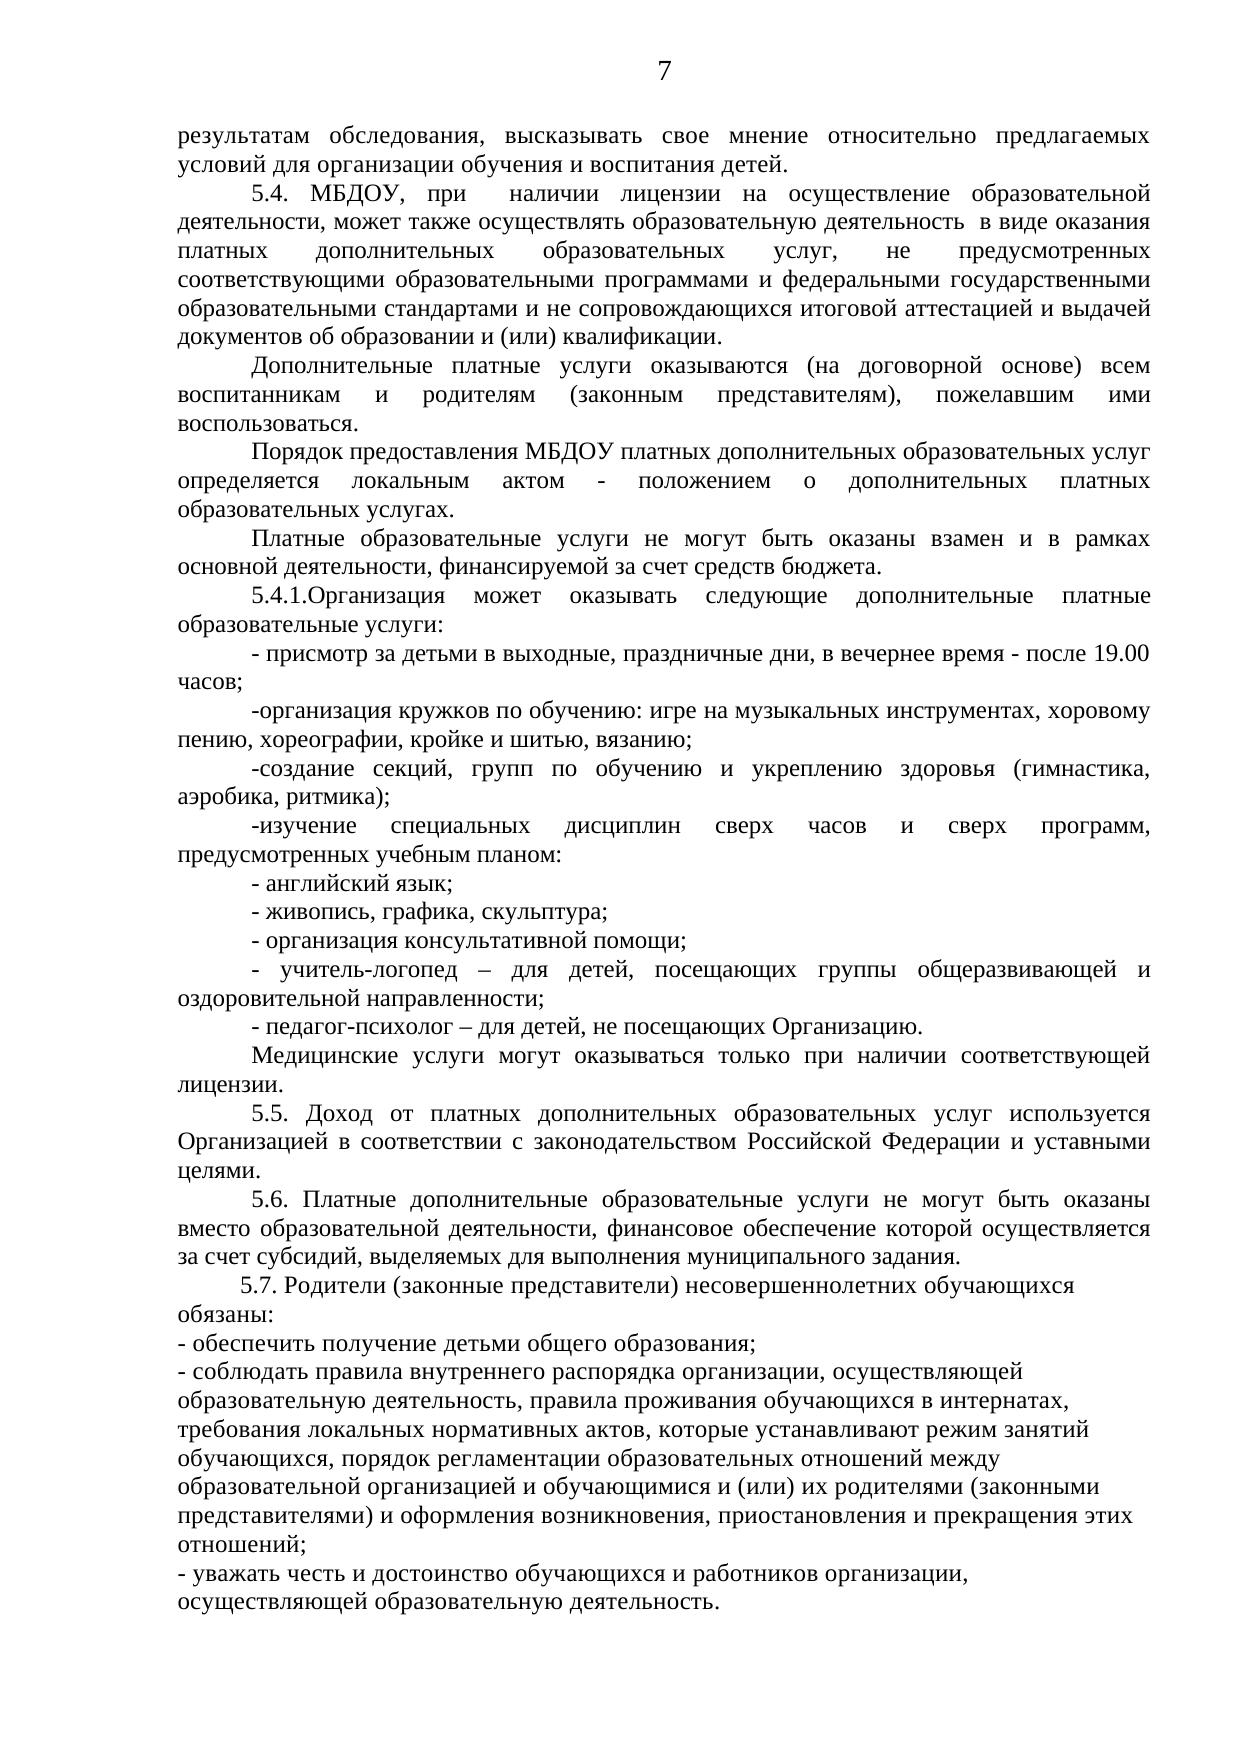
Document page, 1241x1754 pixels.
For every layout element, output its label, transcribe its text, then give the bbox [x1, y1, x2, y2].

text Медицинские услуги могут оказываться только при наличии соответствующей лицензии. [177, 1040, 1152, 1098]
text - присмотр за детьми в выходные, праздничные дни, в вечернее время - после 19.00 часов; [177, 638, 1152, 695]
text 5.7. Родители (законные представители) несовершеннолетних обучающихся обязаны: [177, 1270, 1152, 1328]
text - соблюдать правила внутреннего распорядка организации, осуществляющей образовательную деятельность, правила проживания обучающихся в интернатах, требования локальных нормативных актов, которые устанавливают режим занятий обучающихся, порядок регламентации образовательных отношений между образовательной организацией и обучающимися и (или) их родителями (законными представителями) и оформления возникновения, приостановления и прекращения этих отношений; [177, 1356, 1152, 1558]
text 5.4.1.Организация может оказывать следующие дополнительные платные образовательные услуги: [177, 580, 1152, 638]
text 5.4. МБДОУ, при наличии лицензии на осуществление образовательной деятельности, может также осуществлять образовательную деятельность в виде оказания платных дополнительных образовательных услуг, не предусмотренных соответствующими образовательными программами и федеральными государственными образовательными стандартами и не сопровождающихся итоговой аттестацией и выдачей документов об образовании и (или) квалификации. [177, 178, 1152, 350]
text - живопись, графика, скульптура; [177, 896, 1152, 925]
text - организация консультативной помощи; [177, 925, 1152, 954]
text -изучение специальных дисциплин сверх часов и сверх программ, предусмотренных учебным планом: [177, 810, 1152, 868]
text - педагог-психолог – для детей, не посещающих Организацию. [177, 1011, 1152, 1040]
text - английский язык; [177, 868, 1152, 896]
text - учитель-логопед – для детей, посещающих группы общеразвивающей и оздоровительной направленности; [177, 954, 1152, 1011]
text -создание секций, групп по обучению и укреплению здоровья (гимнастика, аэробика, ритмика); [177, 753, 1152, 810]
text 5.6. Платные дополнительные образовательные услуги не могут быть оказаны вместо образовательной деятельности, финансовое обеспечение которой осуществляется за счет субсидий, выделяемых для выполнения муниципального задания. [177, 1184, 1152, 1270]
text - уважать честь и достоинство обучающихся и работников организации, осуществляющей образовательную деятельность. [177, 1558, 1152, 1615]
text -организация кружков по обучению: игре на музыкальных инструментах, хоровому пению, хореографии, кройке и шитью, вязанию; [177, 695, 1152, 753]
text 5.5. Доход от платных дополнительных образовательных услуг используется Организацией в соответствии с законодательством Российской Федерации и уставными целями. [177, 1098, 1152, 1184]
text Платные образовательные услуги не могут быть оказаны взамен и в рамках основной деятельности, финансируемой за счет средств бюджета. [177, 523, 1152, 580]
text - обеспечить получение детьми общего образования; [177, 1328, 1152, 1356]
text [177, 120, 1152, 178]
text Дополнительные платные услуги оказываются (на договорной основе) всем воспитанникам и родителям (законным представителям), пожелавшим ими воспользоваться. [177, 350, 1152, 436]
text Порядок предоставления МБДОУ платных дополнительных образовательных услуг определяется локальным актом - положением о дополнительных платных образовательных услугах. [177, 436, 1152, 523]
